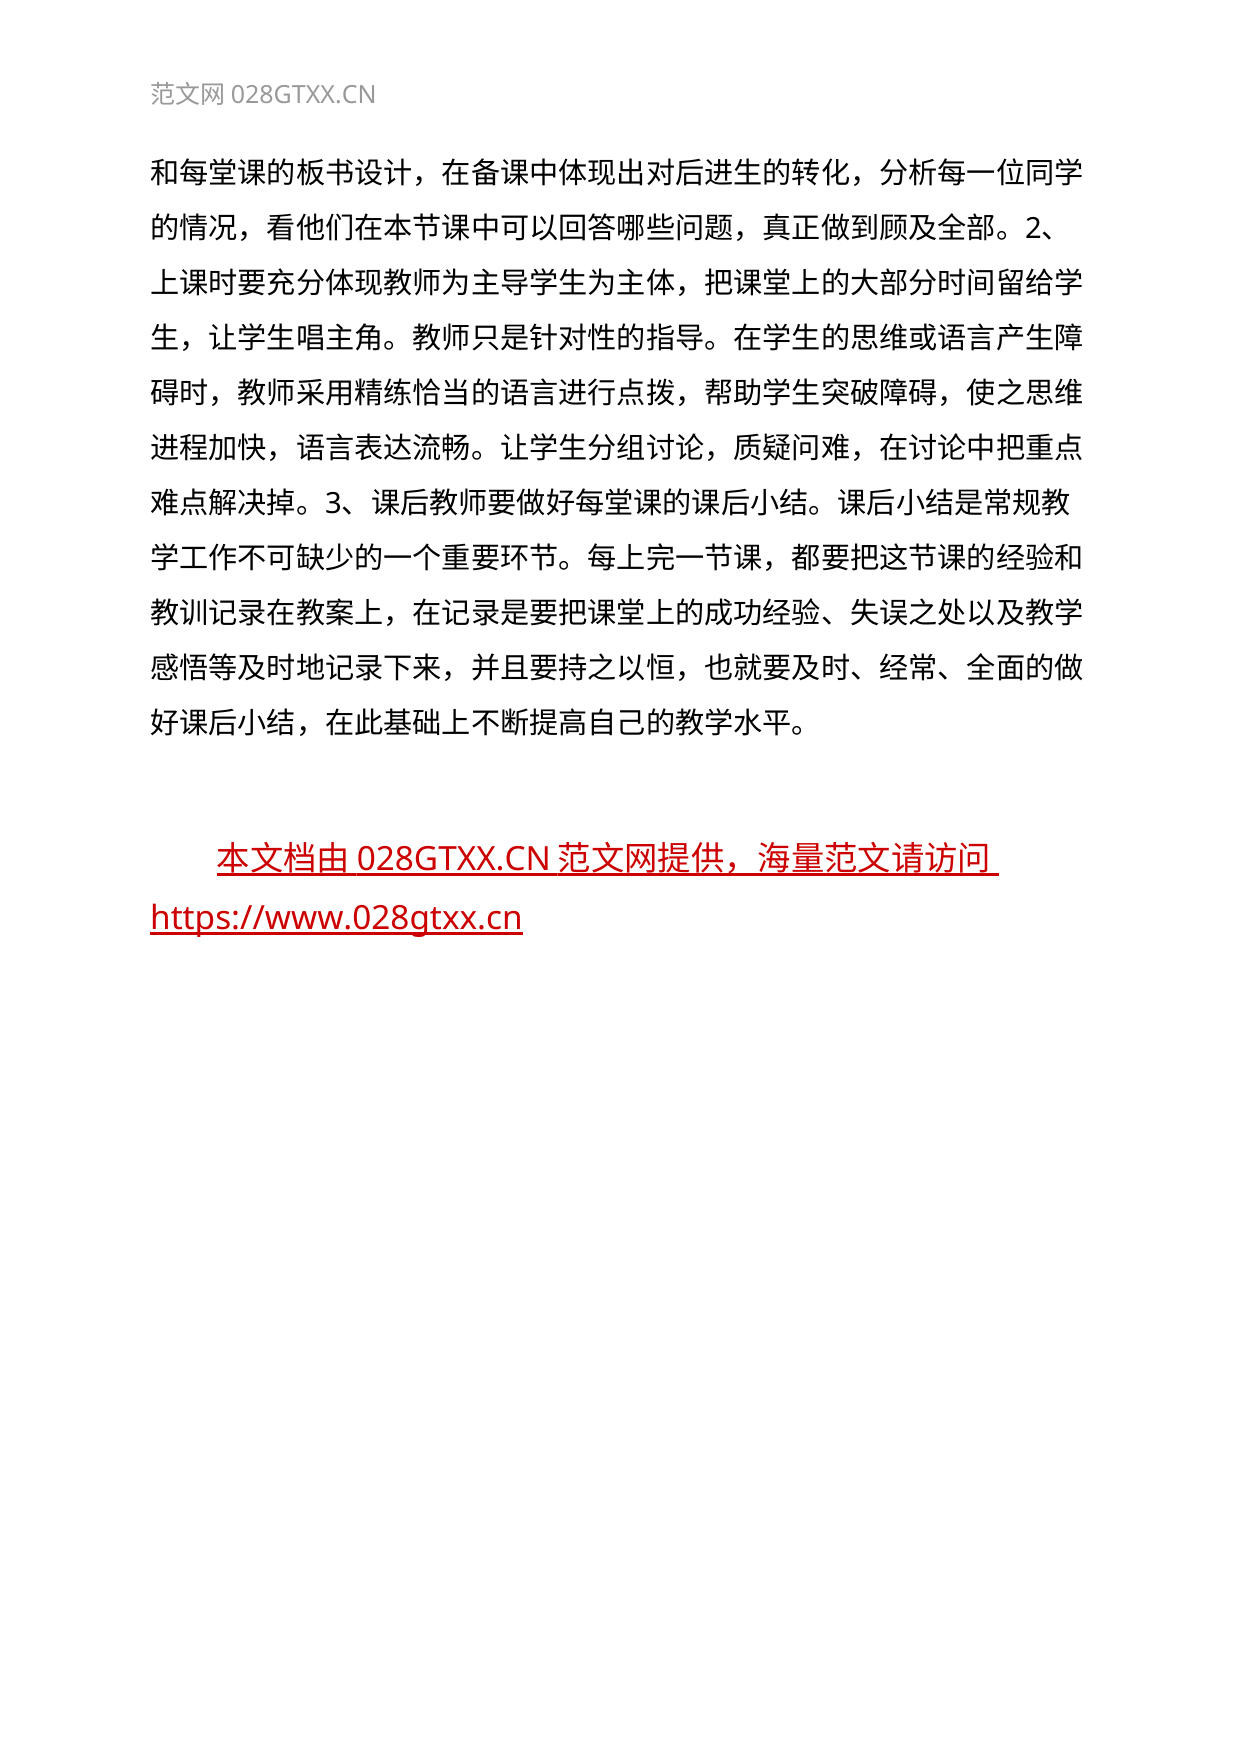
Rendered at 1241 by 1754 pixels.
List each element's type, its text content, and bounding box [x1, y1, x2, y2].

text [150, 150, 1090, 741]
text 本文档由028GTXX.CN范文网提供，海量范文请访问 https://www.028gtxx.cn [150, 832, 1090, 939]
